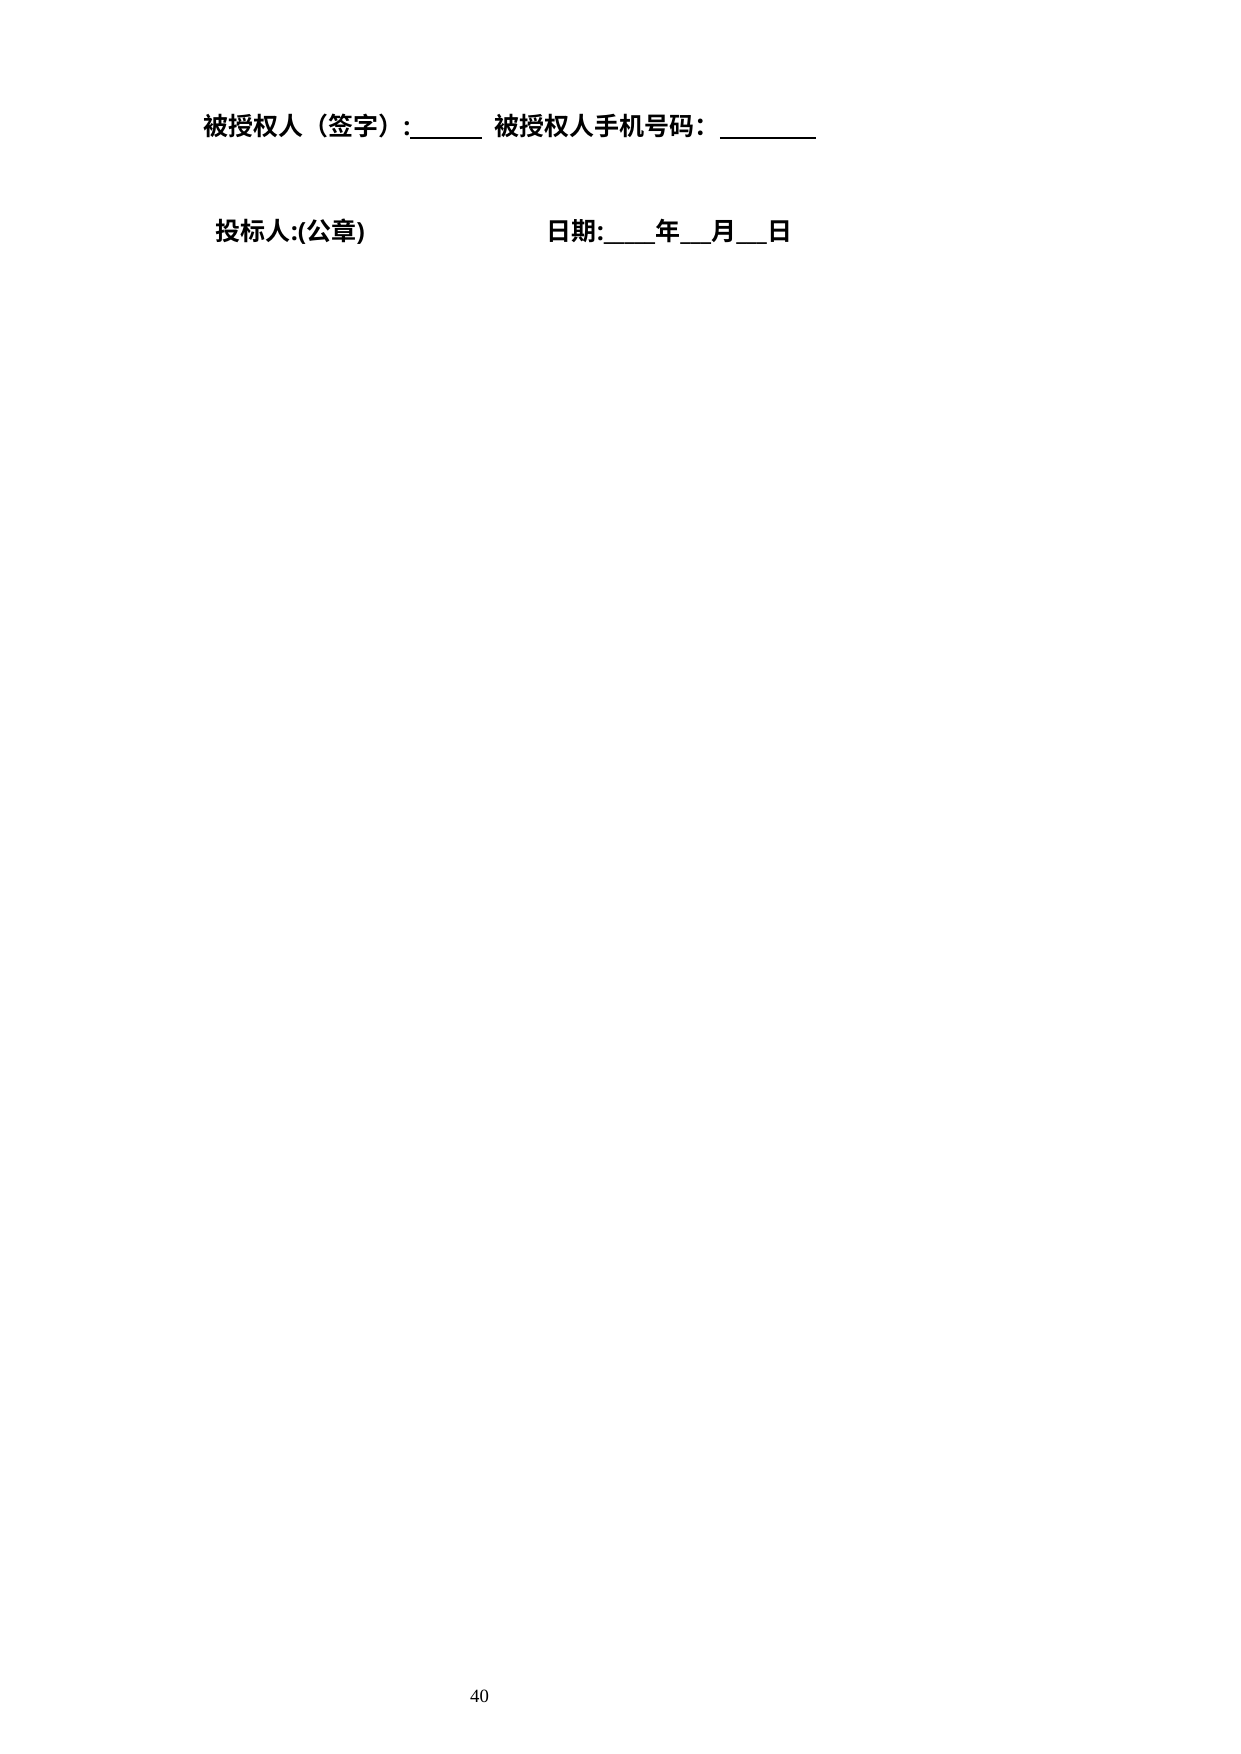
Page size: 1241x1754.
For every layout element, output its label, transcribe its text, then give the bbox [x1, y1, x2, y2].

text 投标人:(公章) 日期:_____年___月___日 [165, 212, 1075, 248]
text 被授权人（签字）: 被授权人手机号码： [165, 106, 1075, 143]
